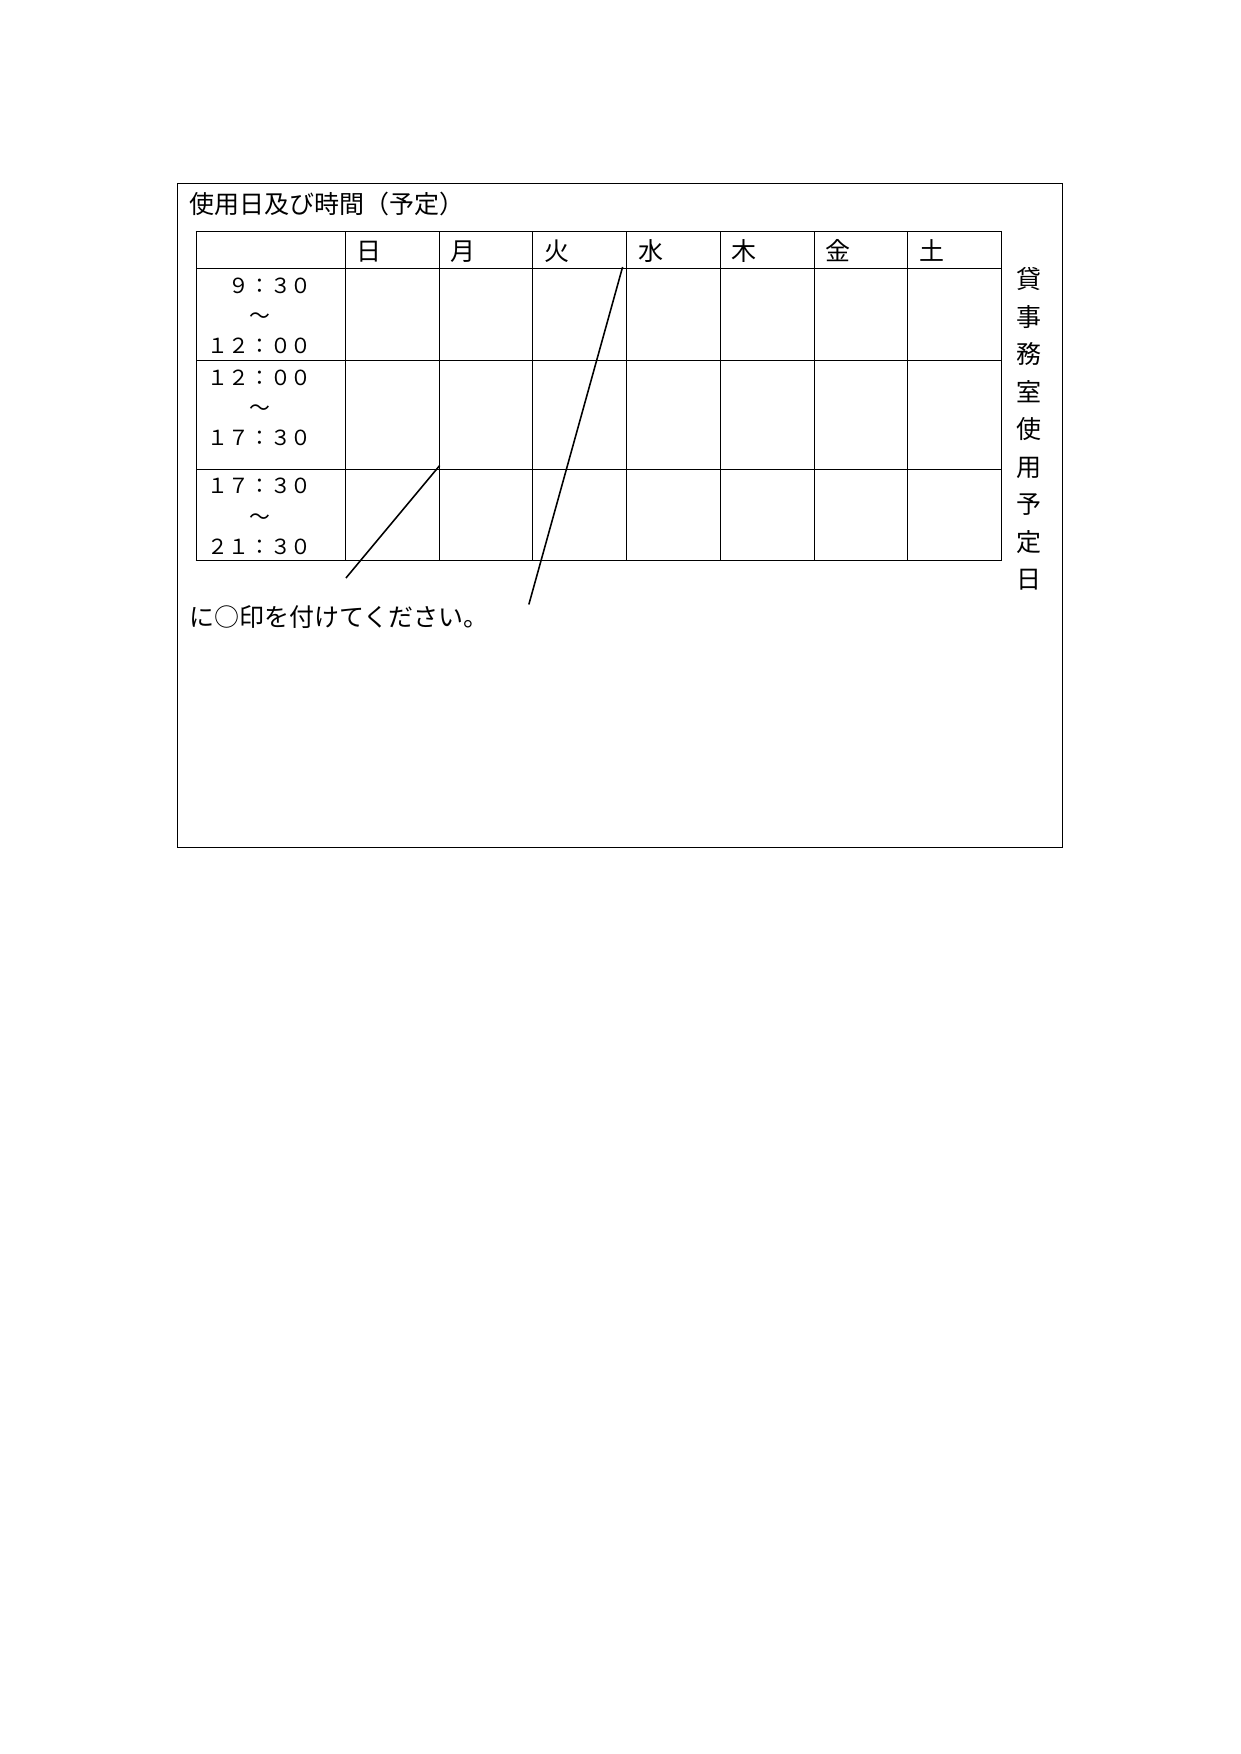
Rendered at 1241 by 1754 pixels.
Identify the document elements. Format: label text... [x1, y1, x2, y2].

table_cell 使用日及び時間（予定） 貸事務室使用予定日に○印を付けてください。 [178, 184, 1062, 847]
